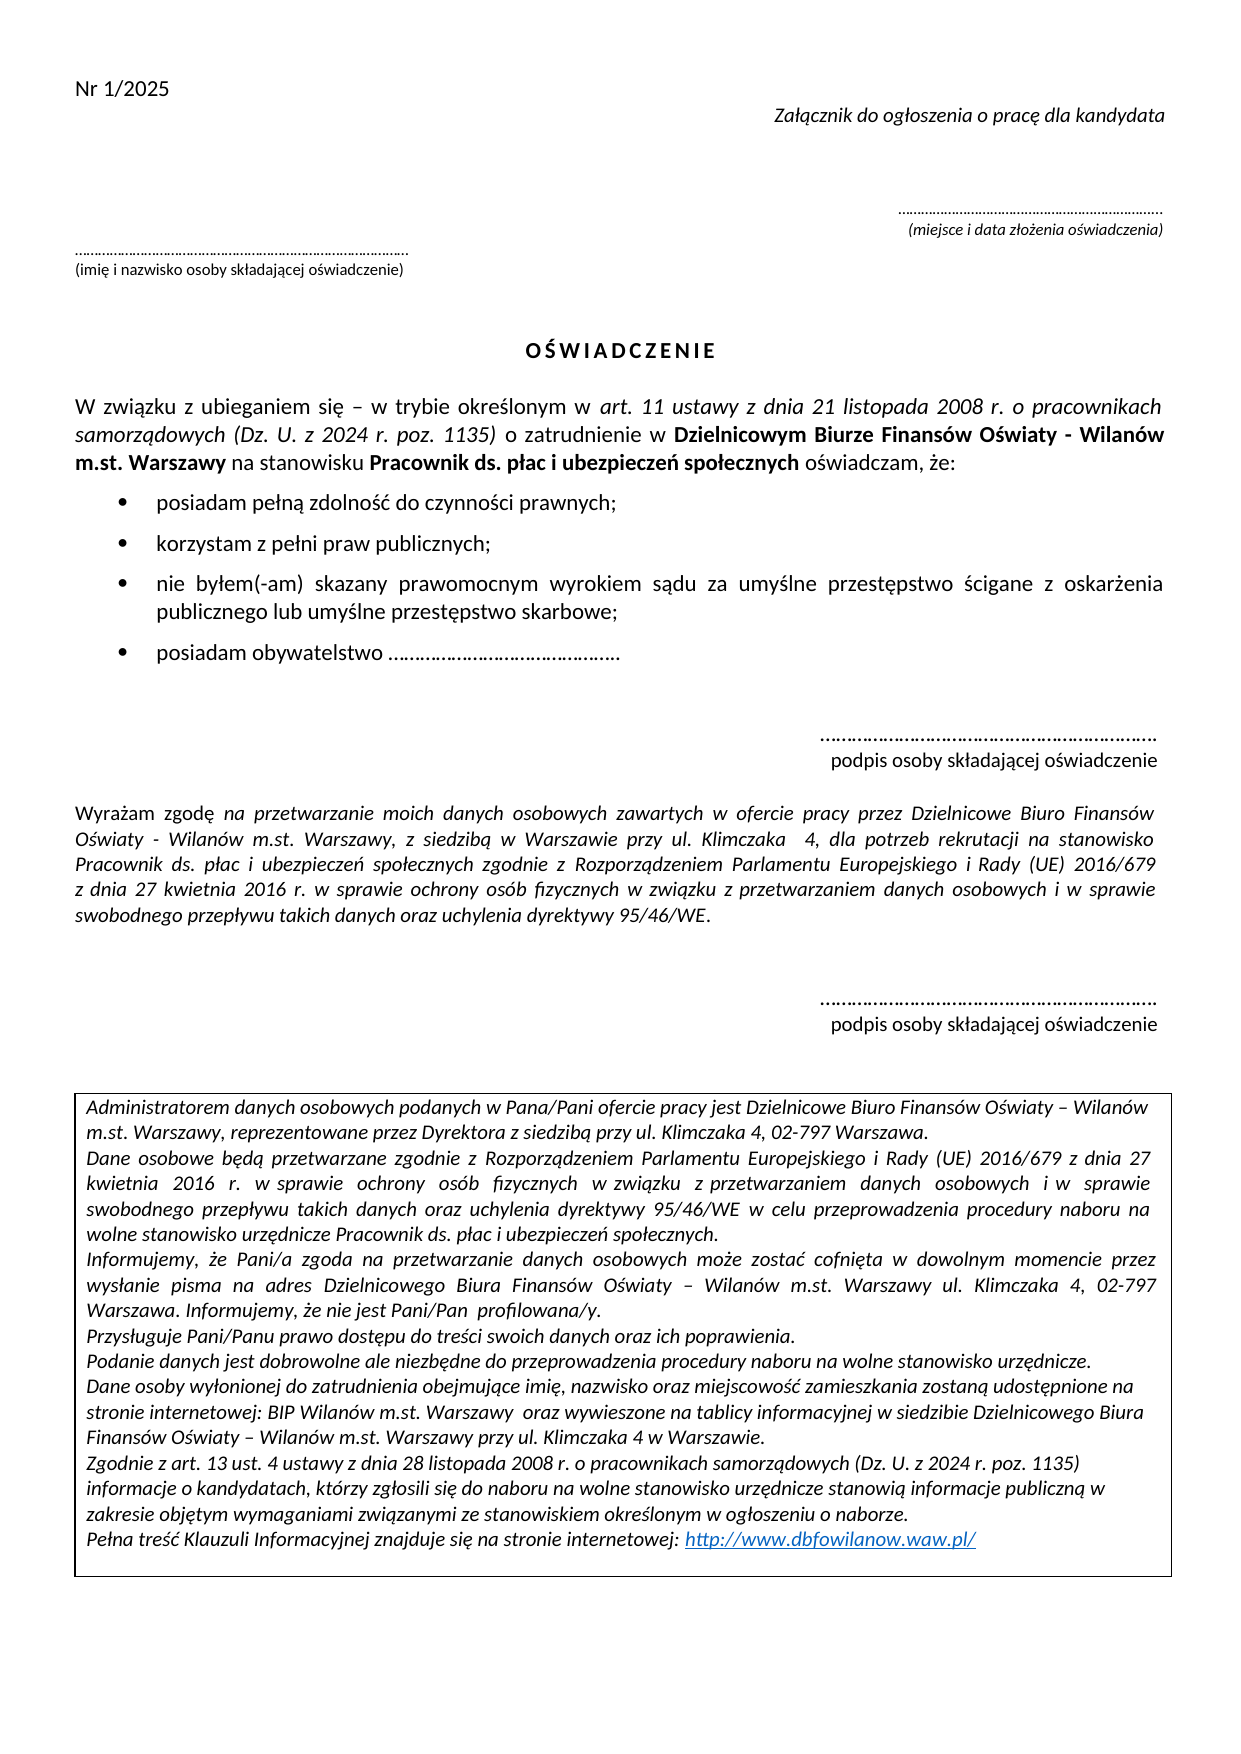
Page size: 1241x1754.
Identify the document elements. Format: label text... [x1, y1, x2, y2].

text (imię i nazwisko osoby składającej oświadczenie) [75, 259, 801, 280]
text Załącznik do ogłoszenia o pracę dla kandydata [75, 102, 1168, 127]
text podpis osoby składającej oświadczenie [450, 1012, 1158, 1037]
text …………………………………………………………... [591, 198, 1165, 219]
text ………………………………………………………. [156, 719, 1158, 747]
list korzystam z pełni praw publicznych; [119, 529, 1165, 557]
list posiadam pełną zdolność do czynności prawnych; [119, 488, 1165, 516]
list nie byłem(-am) skazany prawomocnym wyrokiem sądu za umyślne przestępstwo ścigane z oskarżenia publicznego lub umyślne przestępstwo skarbowe; [119, 569, 1165, 625]
table_header Administratorem danych osobowych podanych w Pana/Pani ofercie pracy jest Dzielnicowe Biuro Finansów Oświaty – Wilanów m.st. Warszawy, reprezentowane przez Dyrektora z siedzibą przy ul. Klimczaka 4, 02-797 Warszawa. Dane osobowe będą przetwarzane zgodnie z Rozporządzeniem Parlamentu Europejskiego i Rady (UE) 2016/679 z dnia 27 kwietnia 2016 r. w sprawie ochrony osób fizycznych w związku z przetwarzaniem danych osobowych i w sprawie swobodnego przepływu takich danych oraz uchylenia dyrektywy 95/46/WE w celu przeprowadzenia procedury naboru na wolne stanowisko urzędnicze Pracownik ds. płac i ubezpieczeń społecznych. Informujemy, że Pani/a zgoda na przetwarzanie danych osobowych może zostać cofnięta w dowolnym momencie przez wysłanie pisma na adres Dzielnicowego Biura Finansów Oświaty – Wilanów m.st. Warszawy ul. Klimczaka 4, 02-797 Warszawa. Informujemy, że nie jest Pani/Pan profilowana/y. Przysługuje Pani/Panu prawo dostępu do treści swoich danych oraz ich poprawienia. Podanie danych jest dobrowolne ale niezbędne do przeprowadzenia procedury naboru na wolne stanowisko urzędnicze. Dane osoby wyłonionej do zatrudnienia obejmujące imię, nazwisko oraz miejscowość zamieszkania zostaną udostępnione na stronie internetowej: BIP Wilanów m.st. Warszawy oraz wywieszone na tablicy informacyjnej w siedzibie Dzielnicowego Biura Finansów Oświaty – Wilanów m.st. Warszawy przy ul. Klimczaka 4 w Warszawie. Zgodnie z art. 13 ust. 4 ustawy z dnia 28 listopada 2008 r. o pracownikach samorządowych (Dz. U. z 2024 r. poz. 1135) informacje o kandydatach, którzy zgłosili się do naboru na wolne stanowisko urzędnicze stanowią informacje publiczną w zakresie objętym wymaganiami związanymi ze stanowiskiem określonym w ogłoszeniu o naborze. Pełna treść Klauzuli Informacyjnej znajduje się na stronie internetowej: http://www.dbfowilanow.waw.pl/ [76, 1094, 1171, 1576]
text W związku z ubieganiem się – w trybie określonym w art. 11 ustawy z dnia 21 listopada 2008 r. o pracownikach samorządowych (Dz. U. z 2024 r. poz. 1135) o zatrudnienie w Dzielnicowym Biurze Finansów Oświaty - Wilanów m.st. Warszawy na stanowisku Pracownik ds. płac i ubezpieczeń społecznych oświadczam, że: [75, 392, 1165, 476]
text ………………………………………………………. [450, 983, 1158, 1012]
text Wyrażam zgodę na przetwarzanie moich danych osobowych zawartych w ofercie pracy przez Dzielnicowe Biuro Finansów Oświaty - Wilanów m.st. Warszawy, z siedzibą w Warszawie przy ul. Klimczaka 4, dla potrzeb rekrutacji na stanowisko Pracownik ds. płac i ubezpieczeń społecznych zgodnie z Rozporządzeniem Parlamentu Europejskiego i Rady (UE) 2016/679 z dnia 27 kwietnia 2016 r. w sprawie ochrony osób fizycznych w związku z przetwarzaniem danych osobowych i w sprawie swobodnego przepływu takich danych oraz uchylenia dyrektywy 95/46/WE. [75, 800, 1158, 927]
text (miejsce i data złożenia oświadczenia) [591, 219, 1165, 239]
list posiadam obywatelstwo …………………………………….. [119, 638, 1165, 666]
text OŚWIADCZENIE [75, 336, 1165, 364]
text podpis osoby składającej oświadczenie [156, 747, 1158, 772]
text …………………………………………………………………………… [75, 239, 801, 259]
